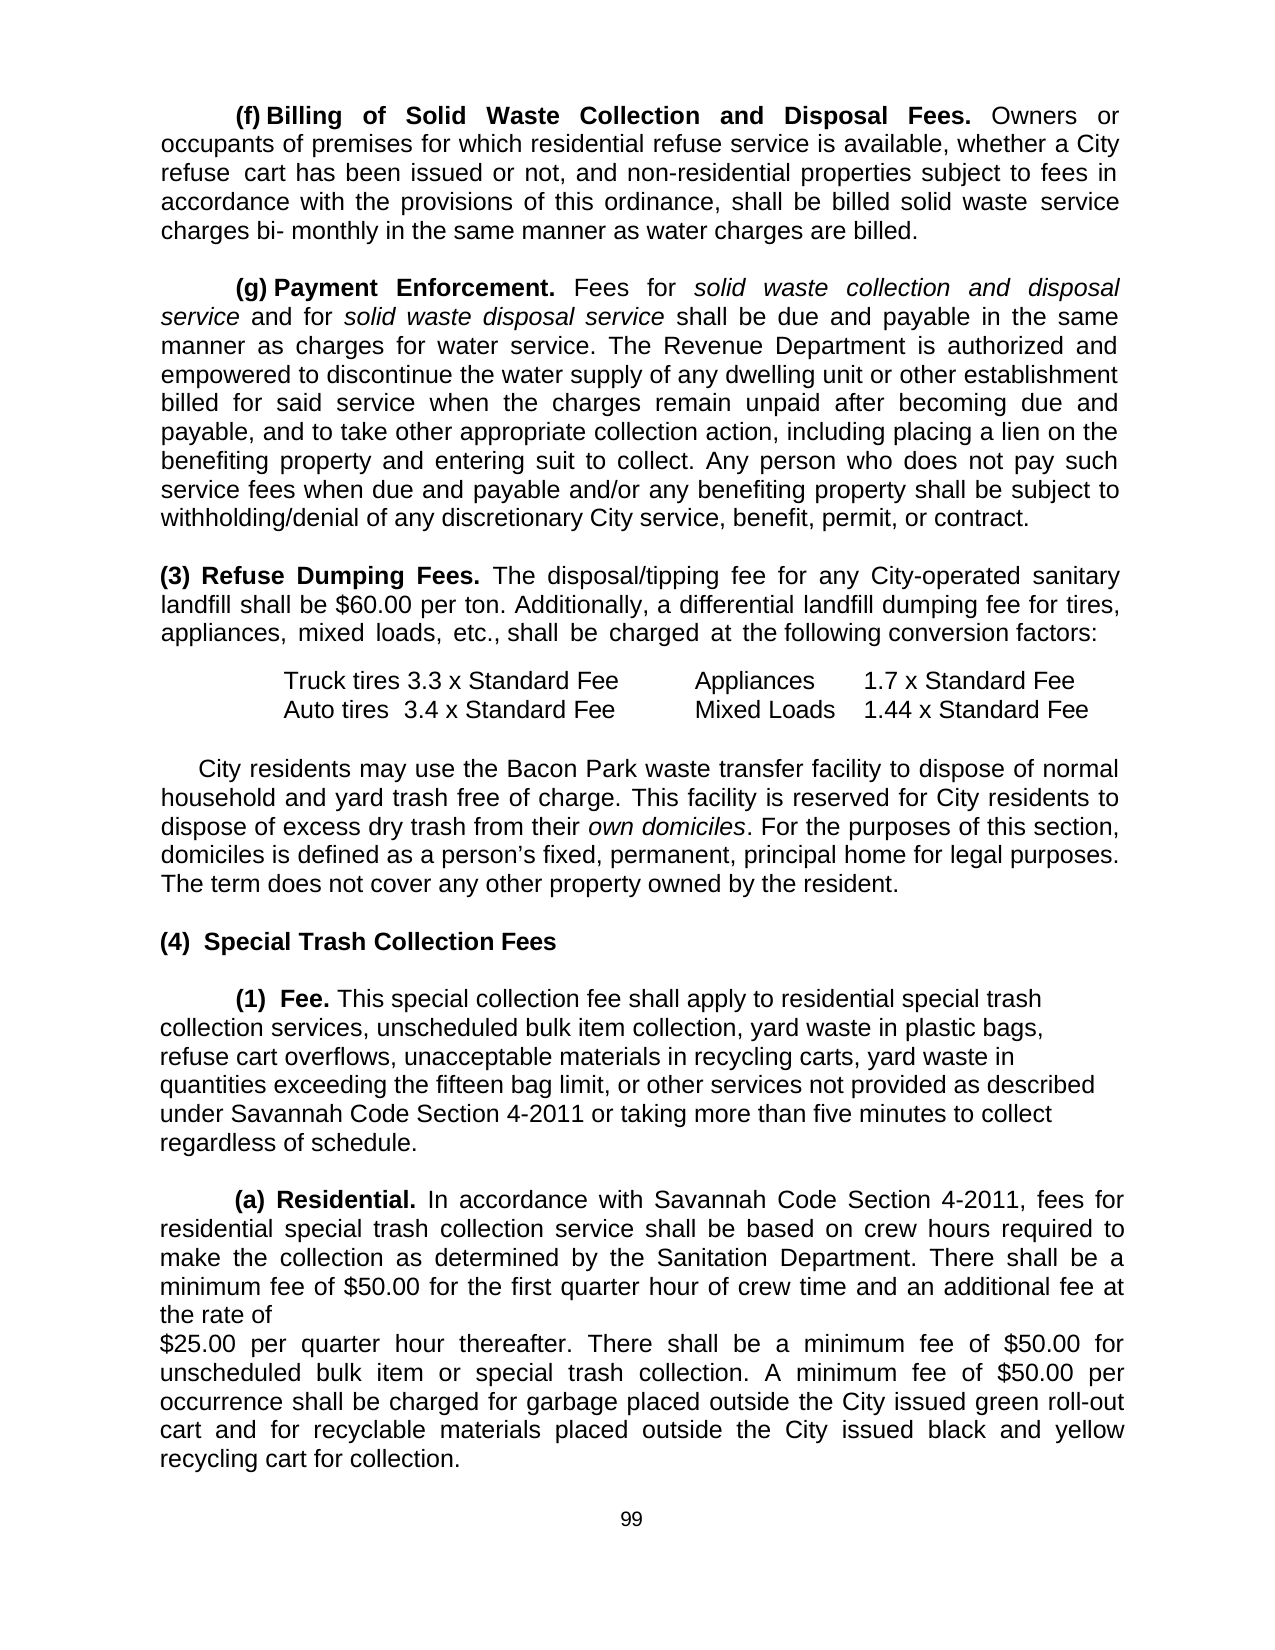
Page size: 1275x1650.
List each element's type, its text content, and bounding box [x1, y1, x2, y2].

list Billing of Solid Waste Collection and Disposal Fees. Owners or occupants of premises for which residential refuse service is available, whether a City refuse cart has been issued or not, and non-residential properties subject to fees in accordance with the provisions of this ordinance, shall be billed solid waste service charges bi- monthly in the same manner as water charges are billed. [161, 101, 1119, 244]
list Refuse Dumping Fees. The disposal/tipping fee for any City-operated sanitary landfill shall be $60.00 per ton. Additionally, a differential landfill dumping fee for tires, appliances, mixed loads, etc., shall be charged at the following conversion factors: [159, 561, 1121, 647]
text City residents may use the Bacon Park waste transfer facility to dispose of normal household and yard trash free of charge. This facility is reserved for City residents to dispose of excess dry trash from their own domiciles. For the purposes of this section, domiciles is defined as a person’s fixed, permanent, principal home for legal purposes. The term does not cover any other property owned by the resident. [161, 754, 1120, 898]
subtitle Special Trash Collection Fees [159, 927, 1248, 955]
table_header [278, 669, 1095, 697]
list Fee. This special collection fee shall apply to residential special trash collection services, unscheduled bulk item collection, yard waste in plastic bags, refuse cart overflows, unacceptable materials in recycling carts, yard waste in quantities exceeding the fifteen bag limit, or other services not provided as described under Savannah Code Section 4-2011 or taking more than five minutes to collect regardless of schedule. [159, 984, 1119, 1157]
list Payment Enforcement. Fees for solid waste collection and disposal service and for solid waste disposal service shall be due and payable in the same manner as charges for water service. The Revenue Department is authorized and empowered to discontinue the water supply of any dwelling unit or other establishment billed for said service when the charges remain unpaid after becoming due and payable, and to take other appropriate collection action, including placing a lien on the benefiting property and entering suit to collect. Any person who does not pay such service fees when due and payable and/or any benefiting property shall be subject to withholding/denial of any discretionary City service, benefit, permit, or contract. [161, 273, 1119, 532]
list Residential. In accordance with Savannah Code Section 4-2011, fees for residential special trash collection service shall be based on crew hours required to make the collection as determined by the Sanitation Department. There shall be a minimum fee of $50.00 for the first quarter hour of crew time and an additional fee at the rate of [159, 1186, 1126, 1329]
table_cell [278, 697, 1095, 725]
text $25.00 per quarter hour thereafter. There shall be a minimum fee of $50.00 for unscheduled bulk item or special trash collection. A minimum fee of $50.00 per occurrence shall be charged for garbage placed outside the City issued green roll-out cart and for recyclable materials placed outside the City issued black and yellow recycling cart for collection. [159, 1329, 1126, 1473]
